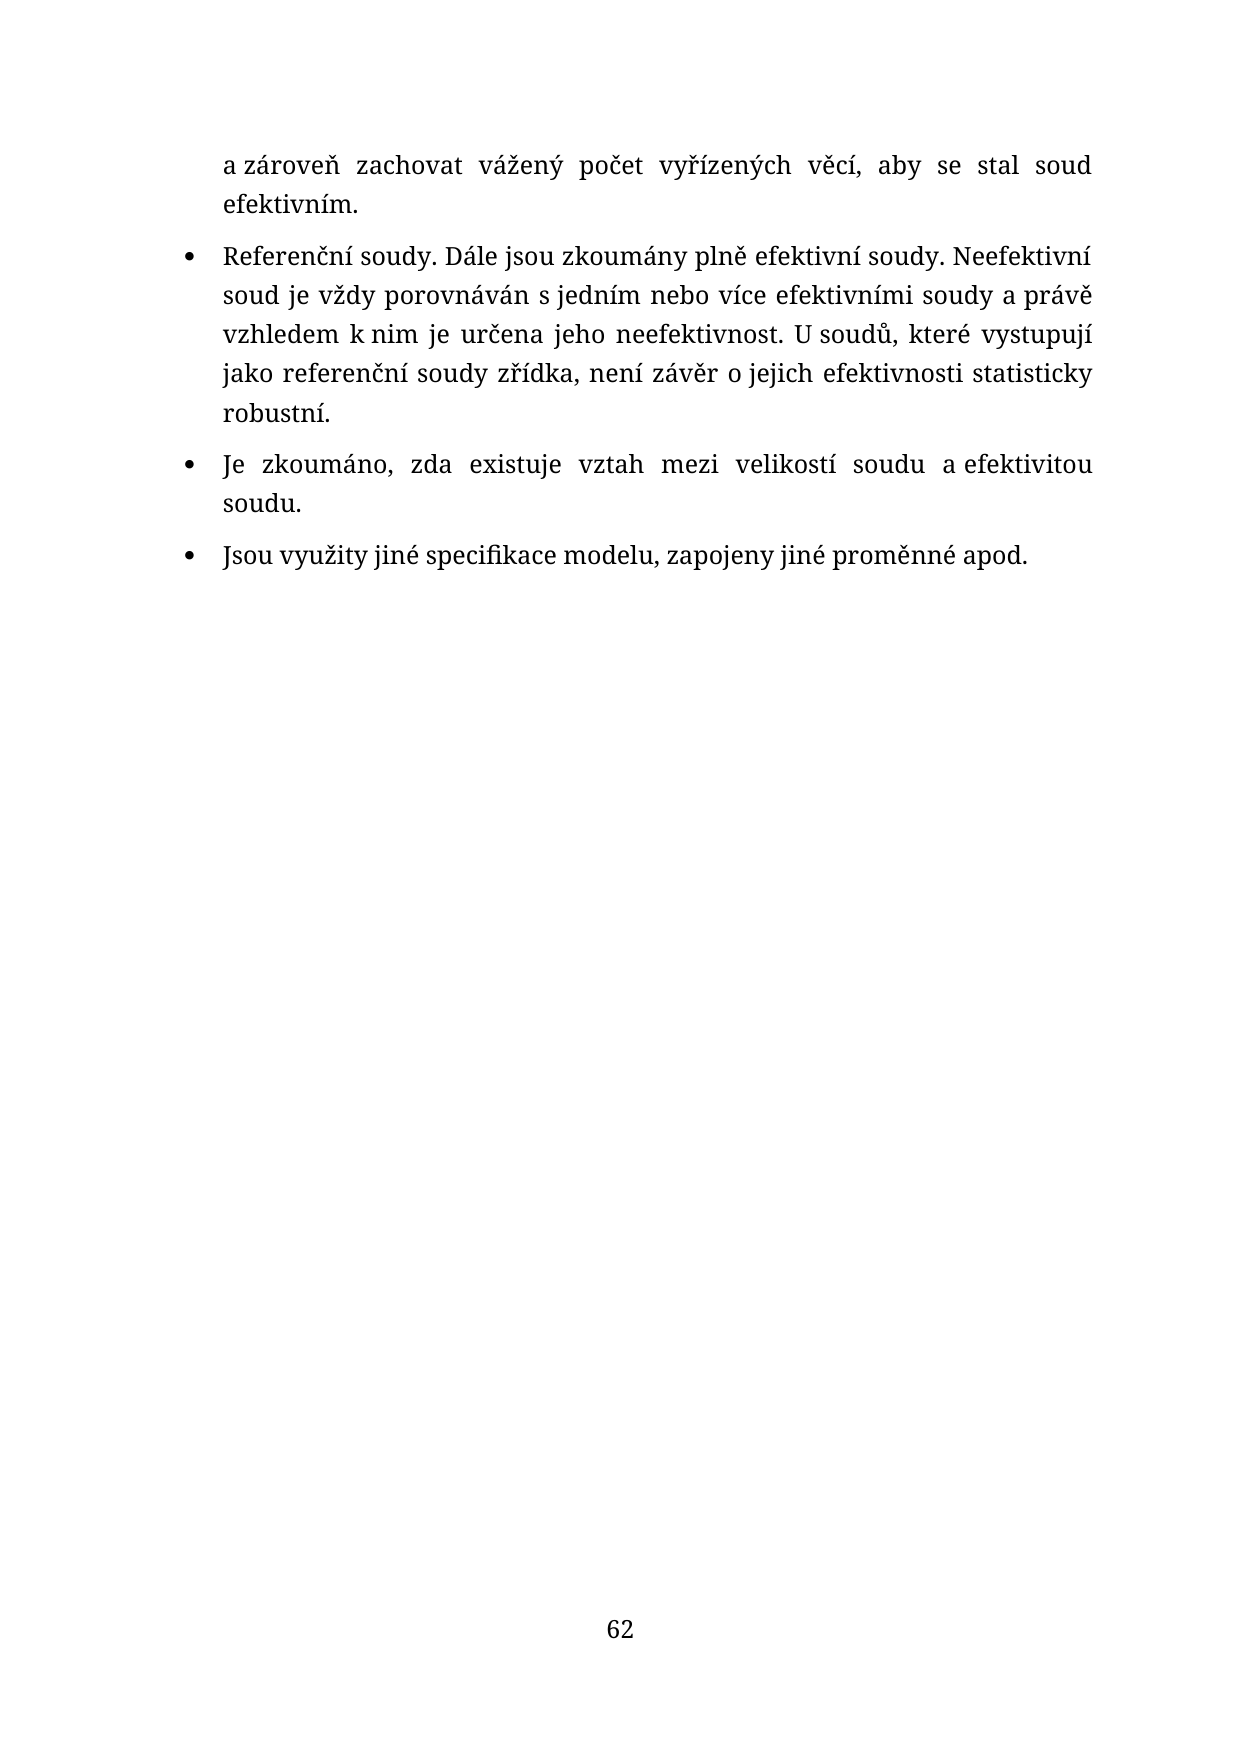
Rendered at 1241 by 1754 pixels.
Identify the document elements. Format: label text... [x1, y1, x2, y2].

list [185, 148, 1092, 221]
list Je zkoumáno, zda existuje vztah mezi velikostí soudu a efektivitou soudu. [185, 447, 1092, 520]
list Referenční soudy. Dále jsou zkoumány plně efektivní soudy. Neefektivní soud je vždy porovnáván s jedním nebo více efektivními soudy a právě vzhledem k nim je určena jeho neefektivnost. U soudů, které vystupují jako referenční soudy zřídka, není závěr o jejich efektivnosti statisticky robustní. [185, 238, 1092, 429]
list Jsou využity jiné specifikace modelu, zapojeny jiné proměnné apod. [185, 538, 1092, 572]
